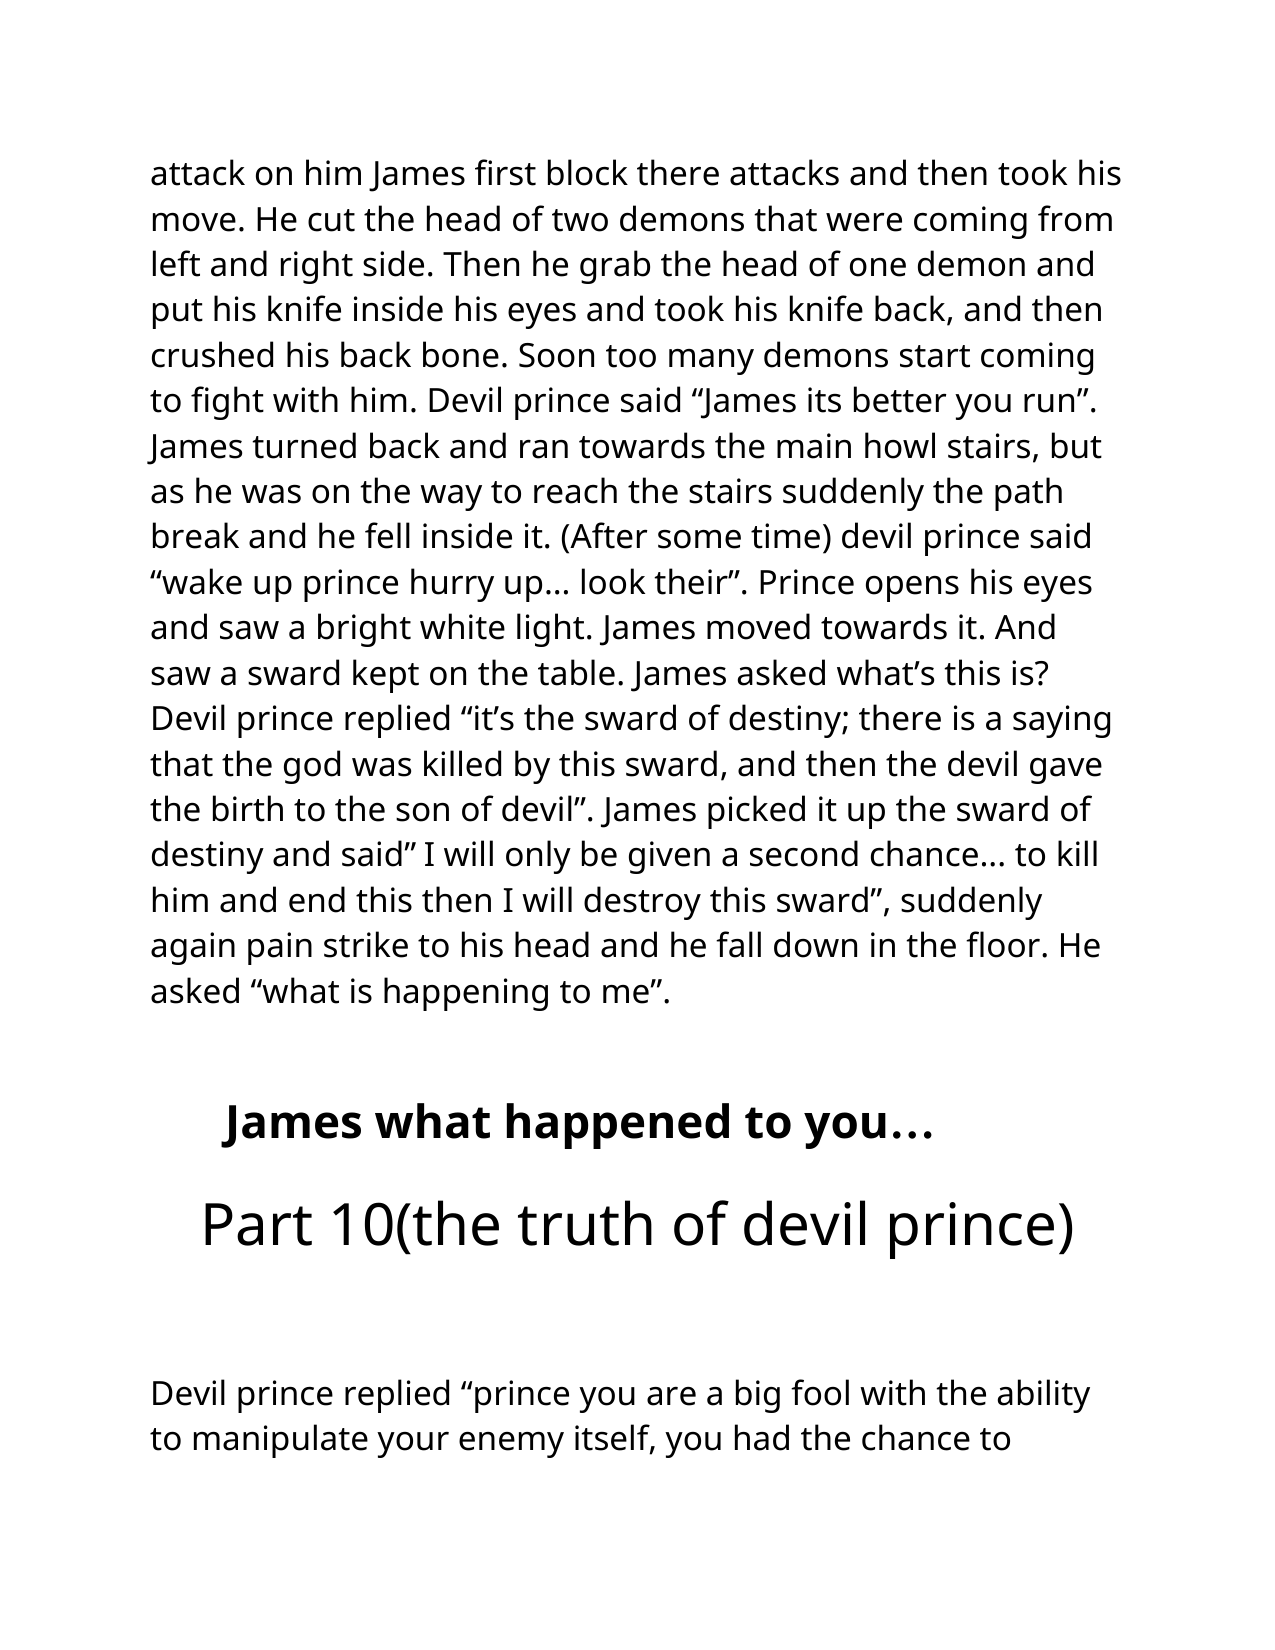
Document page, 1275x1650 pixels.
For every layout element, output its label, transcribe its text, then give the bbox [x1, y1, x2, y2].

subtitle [150, 150, 1125, 1013]
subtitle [150, 1369, 1125, 1460]
list James what happened to you… [225, 1090, 1125, 1152]
text Part 10(the truth of devil prince) [150, 1182, 1125, 1262]
